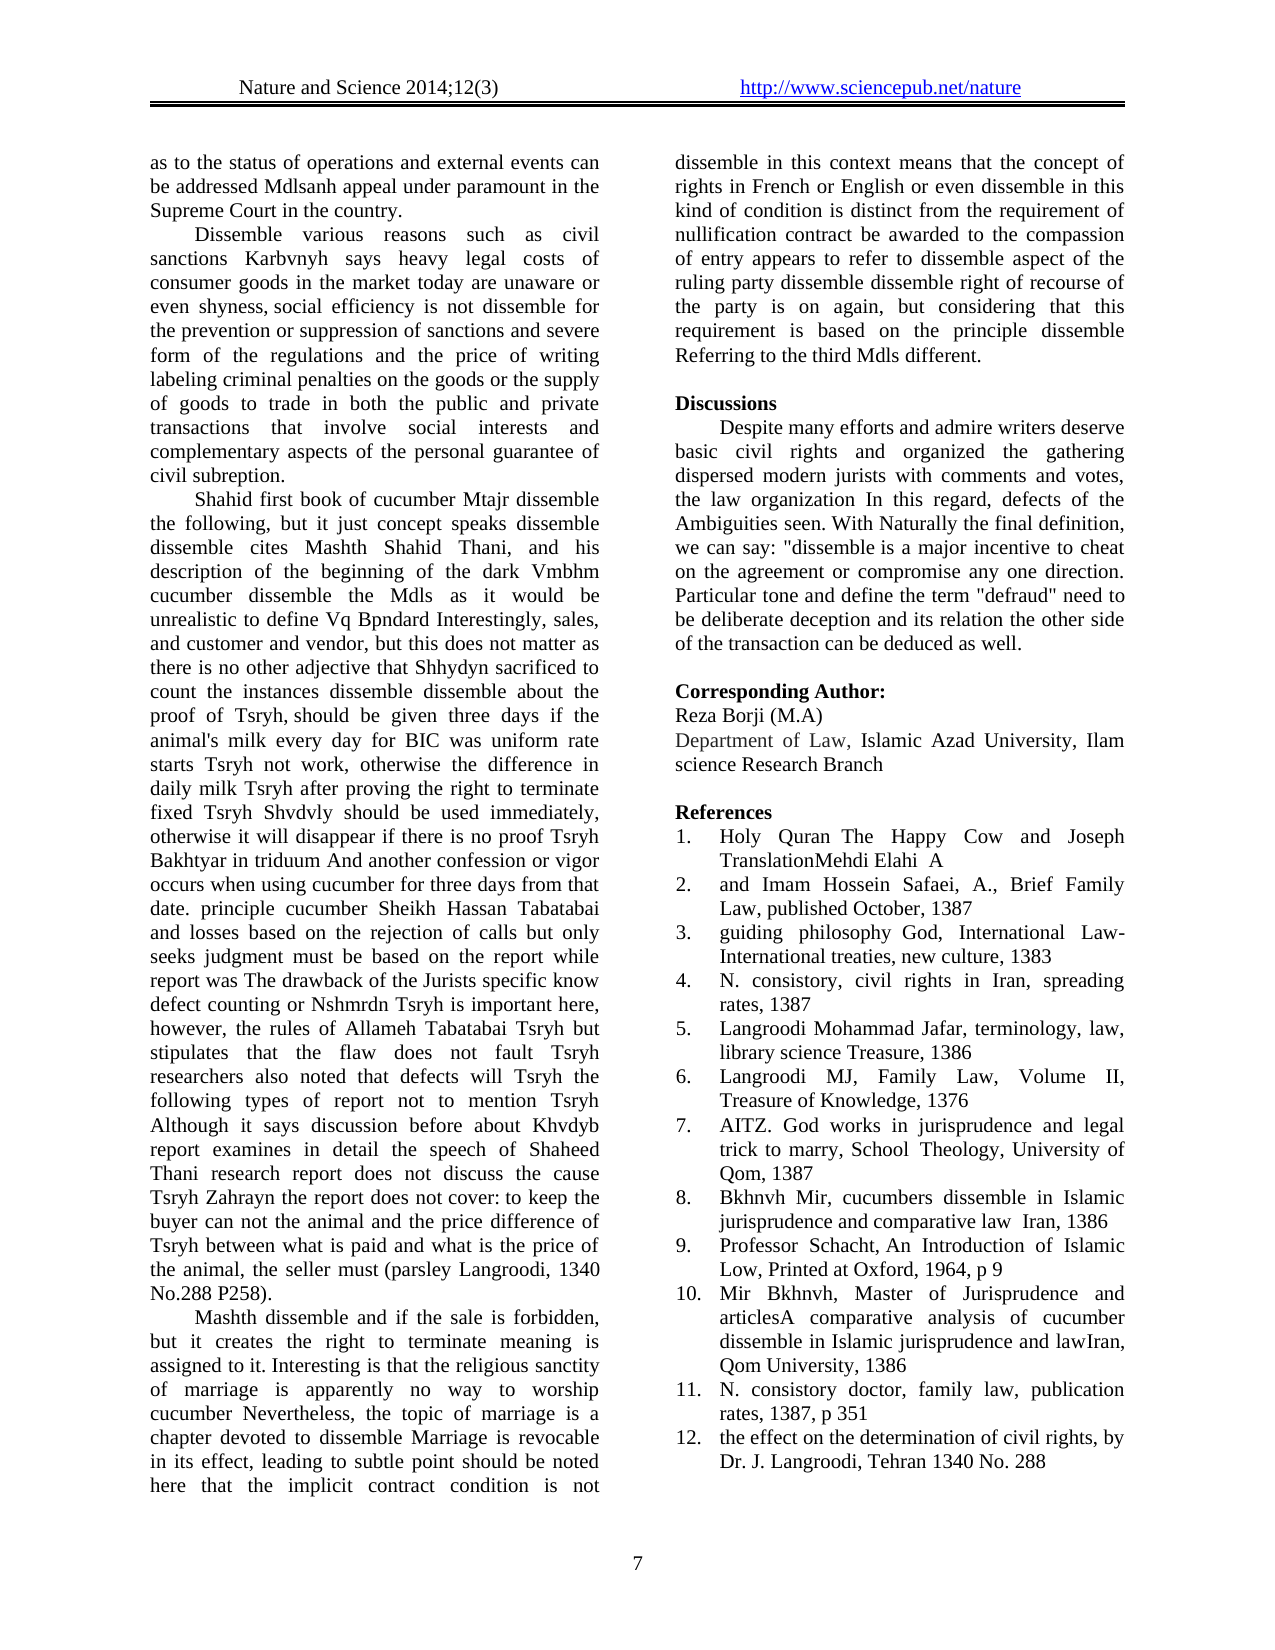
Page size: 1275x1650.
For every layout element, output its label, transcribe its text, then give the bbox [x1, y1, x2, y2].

text Mashth dissemble and if the sale is forbidden, but it creates the right to terminate meaning is assigned to it. Interesting is that the religious sanctity of marriage is apparently no way to worship cucumber Nevertheless, the topic of marriage is a chapter devoted to dissemble Marriage is revocable in its effect, leading to subtle point should be noted here that the implicit contract condition is not dissemble in this context means that the concept of rights in French or English or even dissemble in this kind of condition is distinct from the requirement of nullification contract be awarded to the compassion of entry appears to refer to dissemble aspect of the ruling party dissemble dissemble right of recourse of the party is on again, but considering that this requirement is based on the principle dissemble Referring to the third Mdls ​​different. [675, 150, 1125, 367]
text References [675, 800, 1125, 824]
text Shahid first book of cucumber Mtajr dissemble the following, but it just concept speaks dissemble dissemble cites Mashth Shahid Thani, and his description of the beginning of the dark Vmbhm cucumber dissemble the Mdls ​​as it would be unrealistic to define Vq Bpndard Interestingly, sales, and customer and vendor, but this does not matter as there is no other adjective that Shhydyn sacrificed to count the instances dissemble dissemble about the proof of Tsryh, should be given three days if the animal's milk every day for BIC was uniform rate starts Tsryh not work, otherwise the difference in daily milk Tsryh after proving the right to terminate fixed Tsryh Shvdvly should be used immediately, otherwise it will disappear if there is no proof Tsryh Bakhtyar in triduum And another confession or vigor occurs when using cucumber for three days from that date. principle cucumber Sheikh Hassan Tabatabai and losses based on the rejection of calls but only seeks judgment must be based on the report while report was The drawback of the Jurists specific know defect counting or Nshmrdn Tsryh is important here, however, the rules of Allameh Tabatabai Tsryh but stipulates that the flaw does not fault Tsryh researchers also noted that defects will Tsryh the following types of report not to mention Tsryh Although it says discussion before about Khvdyb report examines in detail the speech of Shaheed Thani research report does not discuss the cause Tsryh Zahrayn the report does not cover: to keep the buyer can not the animal and the price difference of Tsryh between what is paid and what is the price of the animal, the seller must (parsley Langroodi, 1340 No.288 P258). [150, 487, 600, 1305]
text Department of Law, Islamic Azad University, Ilam science Research Branch [675, 727, 1125, 776]
list N. consistory doctor, family law, publication rates, 1387, p 351 [676, 1377, 1125, 1425]
list the effect on the determination of civil rights, by Dr. J. Langroodi, Tehran 1340 No. 288 [676, 1425, 1125, 1473]
list AITZ. God works in jurisprudence and legal trick to marry, School Theology, University of Qom, 1387 [676, 1112, 1125, 1185]
text Corresponding Author: [675, 679, 1125, 703]
list Holy Quran The Happy Cow and Joseph TranslationMehdi Elahi A [676, 824, 1125, 872]
text Despite many efforts and admire writers deserve basic civil rights and organized the gathering dispersed modern jurists with comments and votes, the law organization In this regard, defects of the Ambiguities seen. With Naturally the final definition, we can say: "dissemble is a major incentive to cheat on the agreement or compromise any one direction. Particular tone and define the term "defraud" need to be deliberate deception and its relation the other side of the transaction can be deduced as well. [675, 415, 1125, 655]
text Reza Borji (M.A) [675, 703, 1125, 727]
list Bkhnvh Mir, cucumbers dissemble in Islamic jurisprudence and comparative law Iran, 1386 [676, 1185, 1125, 1233]
list Mir Bkhnvh, Master of Jurisprudence and articlesA comparative analysis of cucumber dissemble in Islamic jurisprudence and lawIran, Qom University, 1386 [676, 1281, 1125, 1377]
list and Imam Hossein Safaei, A., Brief Family Law, published October, 1387 [676, 872, 1125, 920]
list guiding philosophy God, International LawInternational treaties, new culture, 1383 [676, 920, 1125, 968]
list Langroodi MJ, Family Law, Volume II, Treasure of Knowledge, 1376 [676, 1064, 1125, 1112]
text Dissemble various reasons such as civil sanctions Karbvnyh says heavy legal costs of consumer goods in the market today are unaware or even shyness, social efficiency is not dissemble for the prevention or suppression of sanctions and severe form of the regulations and the price of writing labeling criminal penalties on the goods or the supply of goods to trade in both the public and private transactions that involve social interests and complementary aspects of the personal guarantee of civil subreption. [150, 222, 600, 487]
list N. consistory, civil rights in Iran, spreading rates, 1387 [676, 968, 1125, 1016]
text Discussions [675, 391, 1125, 415]
text Mashth dissemble and if the sale is forbidden, but it creates the right to terminate meaning is assigned to it. Interesting is that the religious sanctity of marriage is apparently no way to worship cucumber Nevertheless, the topic of marriage is a chapter devoted to dissemble Marriage is revocable in its effect, leading to subtle point should be noted here that the implicit contract condition is not dissemble in this context means that the concept of rights in French or English or even dissemble in this kind of condition is distinct from the requirement of nullification contract be awarded to the compassion of entry appears to refer to dissemble aspect of the ruling party dissemble dissemble right of recourse of the party is on again, but considering that this requirement is based on the principle dissemble Referring to the third Mdls ​​different. [150, 1305, 600, 1497]
list Langroodi Mohammad Jafar, terminology, law, library science Treasure, 1386 [676, 1016, 1125, 1064]
list Professor Schacht, An Introduction of Islamic Low, Printed at Oxford, 1964, p 9 [676, 1233, 1125, 1281]
